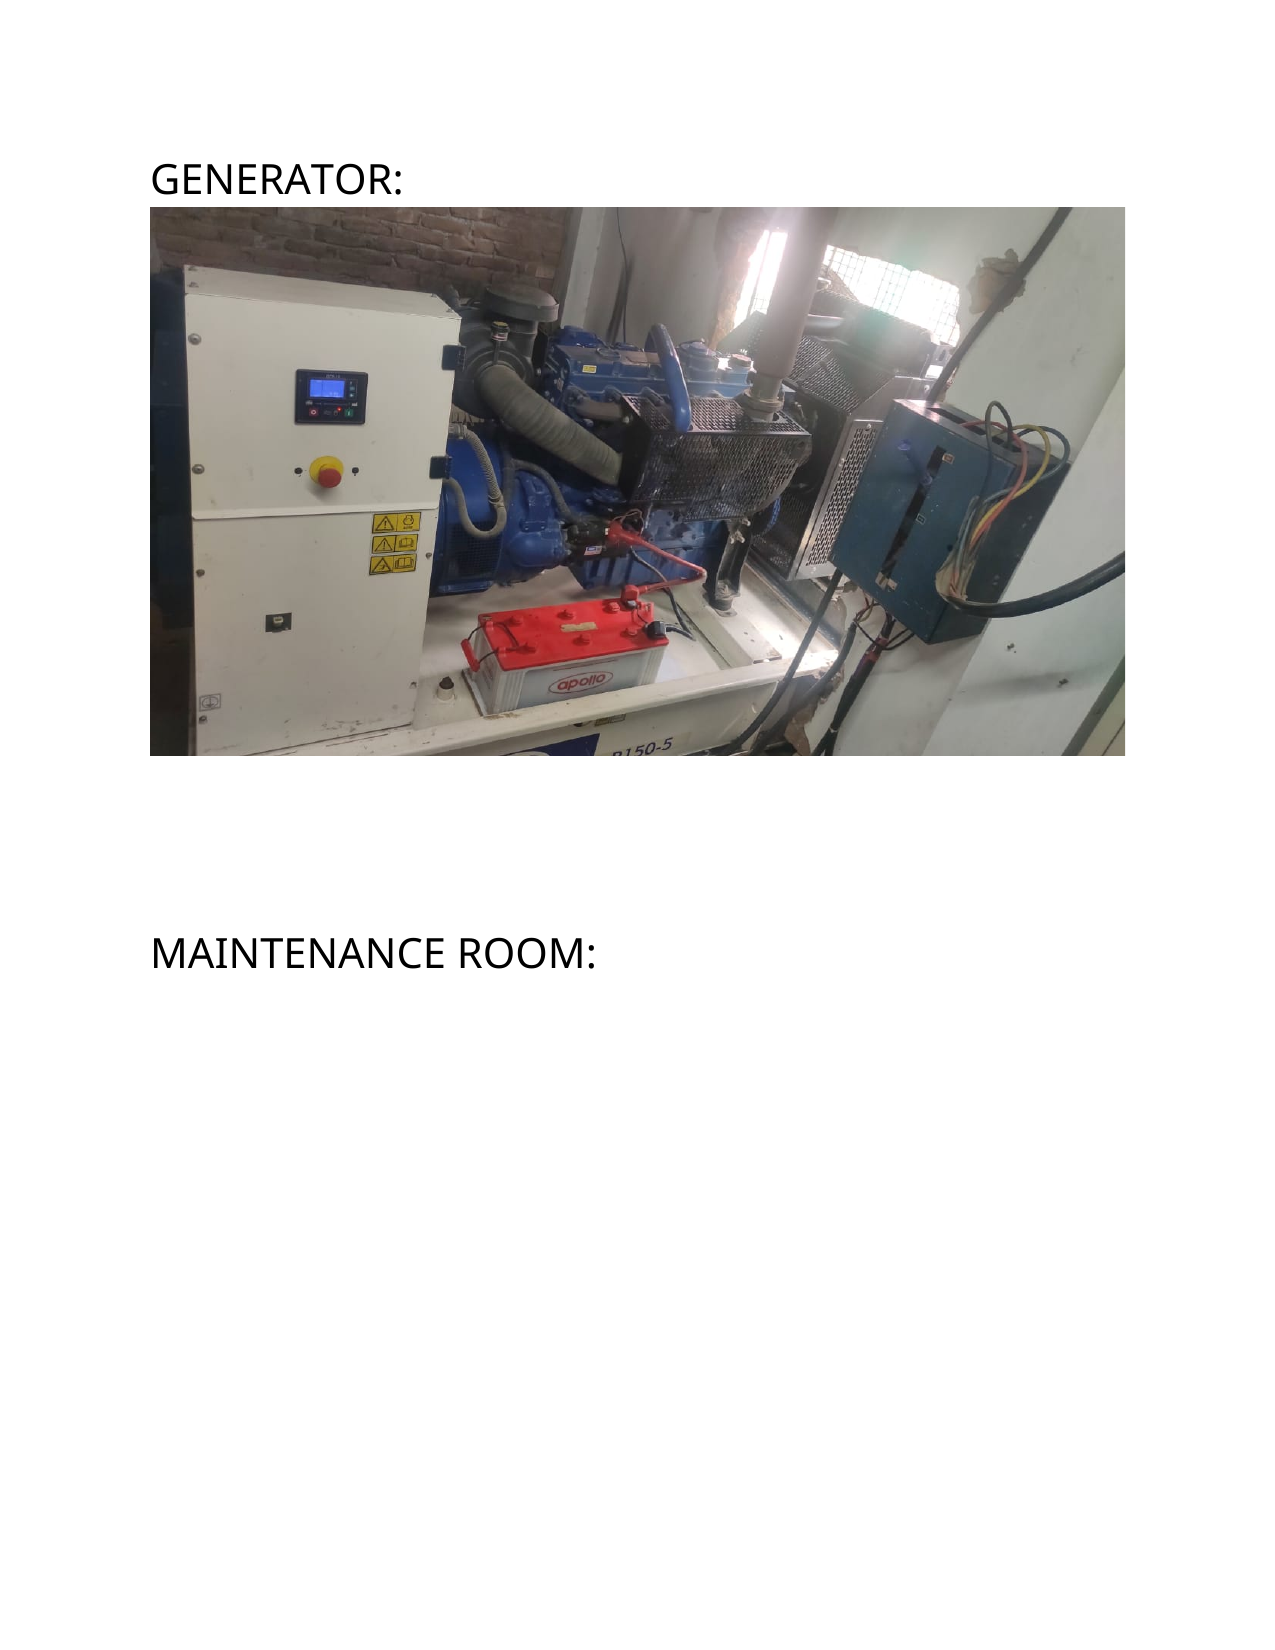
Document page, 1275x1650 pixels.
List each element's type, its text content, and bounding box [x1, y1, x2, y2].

text GENERATOR: [150, 150, 1125, 207]
text MAINTENANCE ROOM: [150, 924, 1125, 981]
picture [150, 207, 1125, 756]
